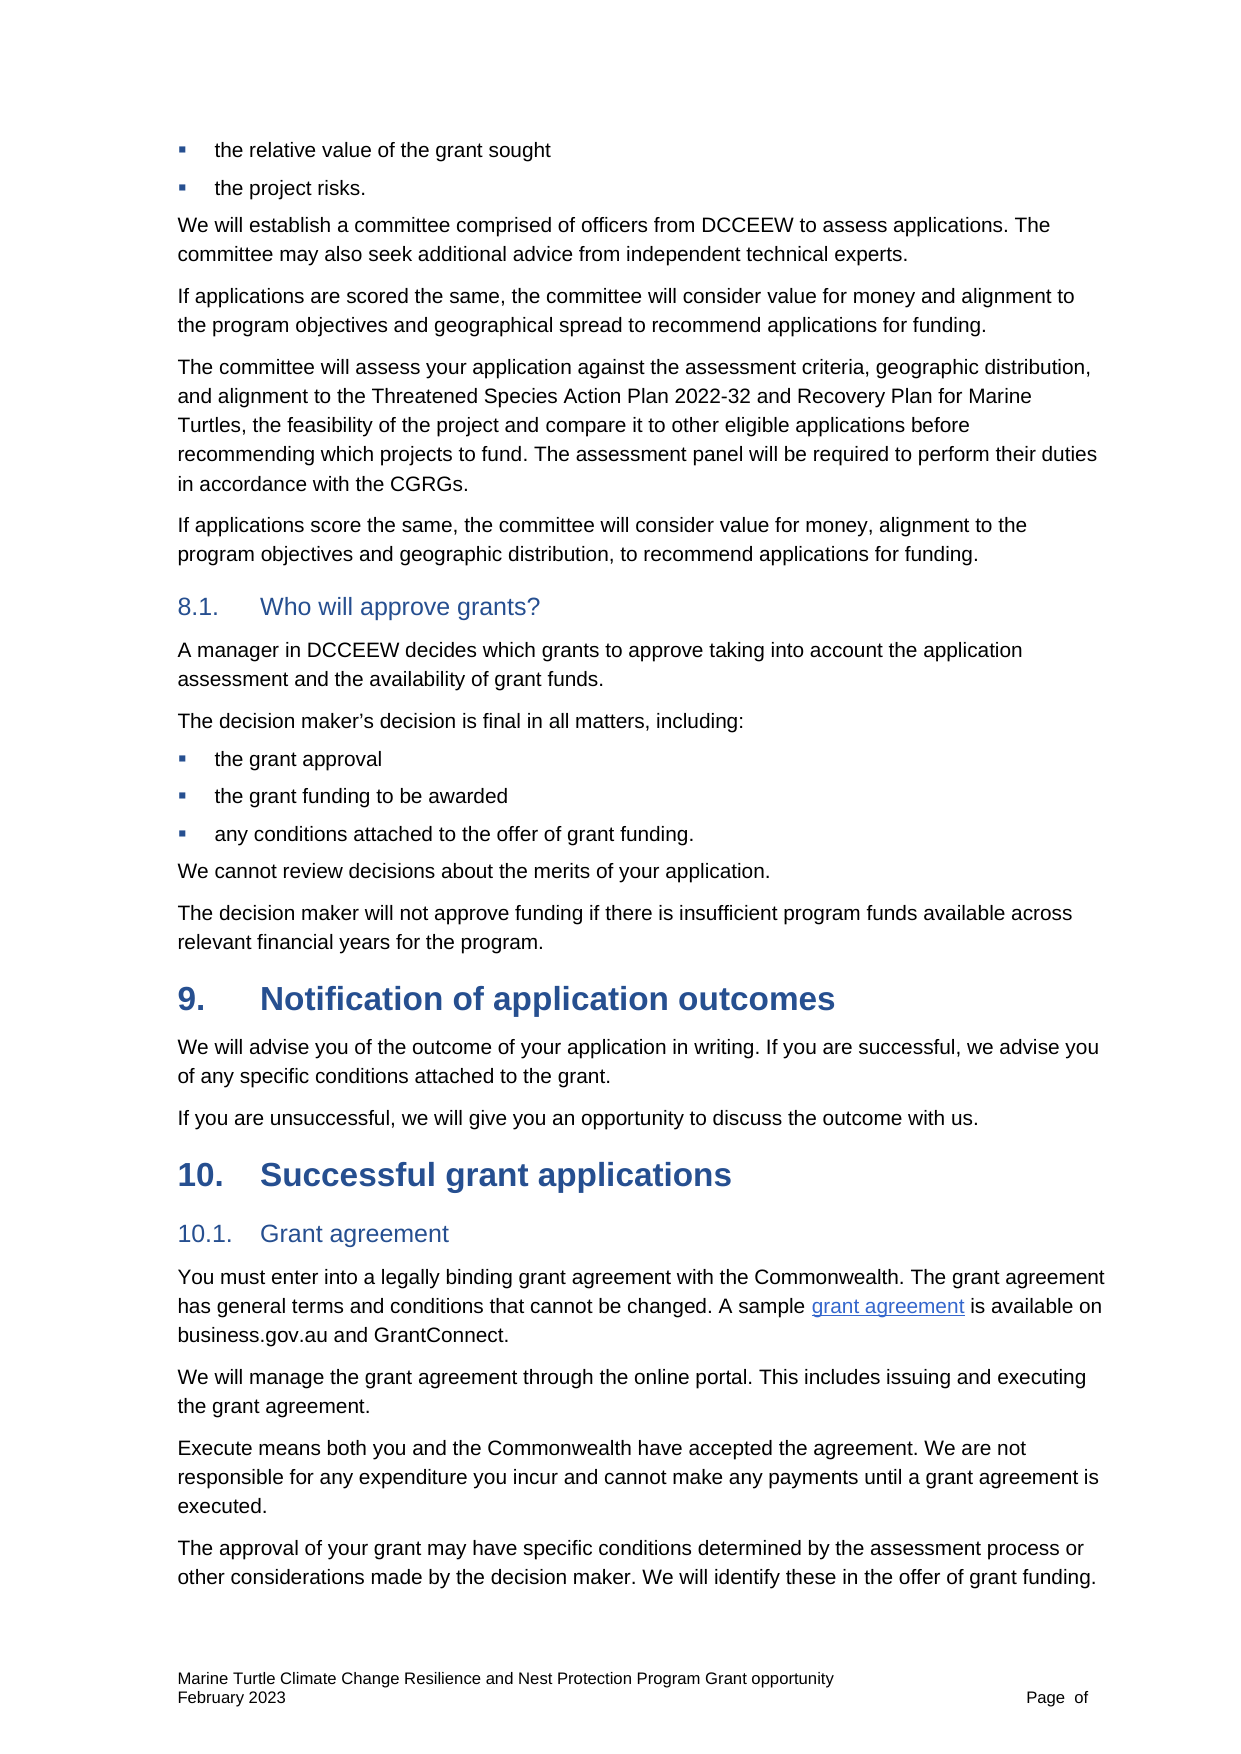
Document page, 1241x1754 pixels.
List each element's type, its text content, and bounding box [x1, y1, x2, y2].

text The approval of your grant may have specific conditions determined by the assessment process or other considerations made by the decision maker. We will identify these in the offer of grant funding. [177, 1531, 1107, 1589]
text The committee will assess your application against the assessment criteria, geographic distribution, and alignment to the Threatened Species Action Plan 2022-32 and Recovery Plan for Marine Turtles, the feasibility of the project and compare it to other eligible applications before recommending which projects to fund. The assessment panel will be required to perform their duties in accordance with the CGRGs. [177, 349, 1107, 495]
text Execute means both you and the Commonwealth have accepted the agreement. We are not responsible for any expenditure you incur and cannot make any payments until a grant agreement is executed. [177, 1431, 1107, 1518]
text You must enter into a legally binding grant agreement with the Commonwealth. The grant agreement has general terms and conditions that cannot be changed. A sample grant agreement is available on business.gov.au and GrantConnect. [177, 1260, 1107, 1347]
list the project risks. [177, 170, 1107, 199]
text If applications score the same, the committee will consider value for money, alignment to the program objectives and geographic distribution, to recommend applications for funding. [177, 508, 1107, 566]
text We will establish a committee comprised of officers from DCCEEW to assess applications. The committee may also seek additional advice from independent technical experts. [177, 208, 1107, 266]
list the relative value of the grant sought [177, 133, 1107, 162]
list any conditions attached to the offer of grant funding. [177, 816, 1107, 845]
list the grant funding to be awarded [177, 779, 1107, 808]
subtitle Grant agreement [177, 1218, 1107, 1247]
text The decision maker’s decision is final in all matters, including: [177, 704, 1107, 733]
subtitle Successful grant applications [177, 1155, 1107, 1193]
text We will advise you of the outcome of your application in writing. If you are successful, we advise you of any specific conditions attached to the grant. [177, 1030, 1107, 1088]
subtitle Who will approve grants? [177, 591, 1107, 620]
text The decision maker will not approve funding if there is insufficient program funds available across relevant financial years for the program. [177, 895, 1107, 954]
text If applications are scored the same, the committee will consider value for money and alignment to the program objectives and geographical spread to recommend applications for funding. [177, 279, 1107, 337]
subtitle Notification of application outcomes [177, 979, 1107, 1017]
text A manager in DCCEEW decides which grants to approve taking into account the application assessment and the availability of grant funds. [177, 633, 1107, 691]
text We cannot review decisions about the merits of your application. [177, 854, 1107, 883]
text If you are unsuccessful, we will give you an opportunity to discuss the outcome with us. [177, 1101, 1107, 1130]
text We will manage the grant agreement through the online portal. This includes issuing and executing the grant agreement. [177, 1360, 1107, 1418]
list the grant approval [177, 741, 1107, 770]
